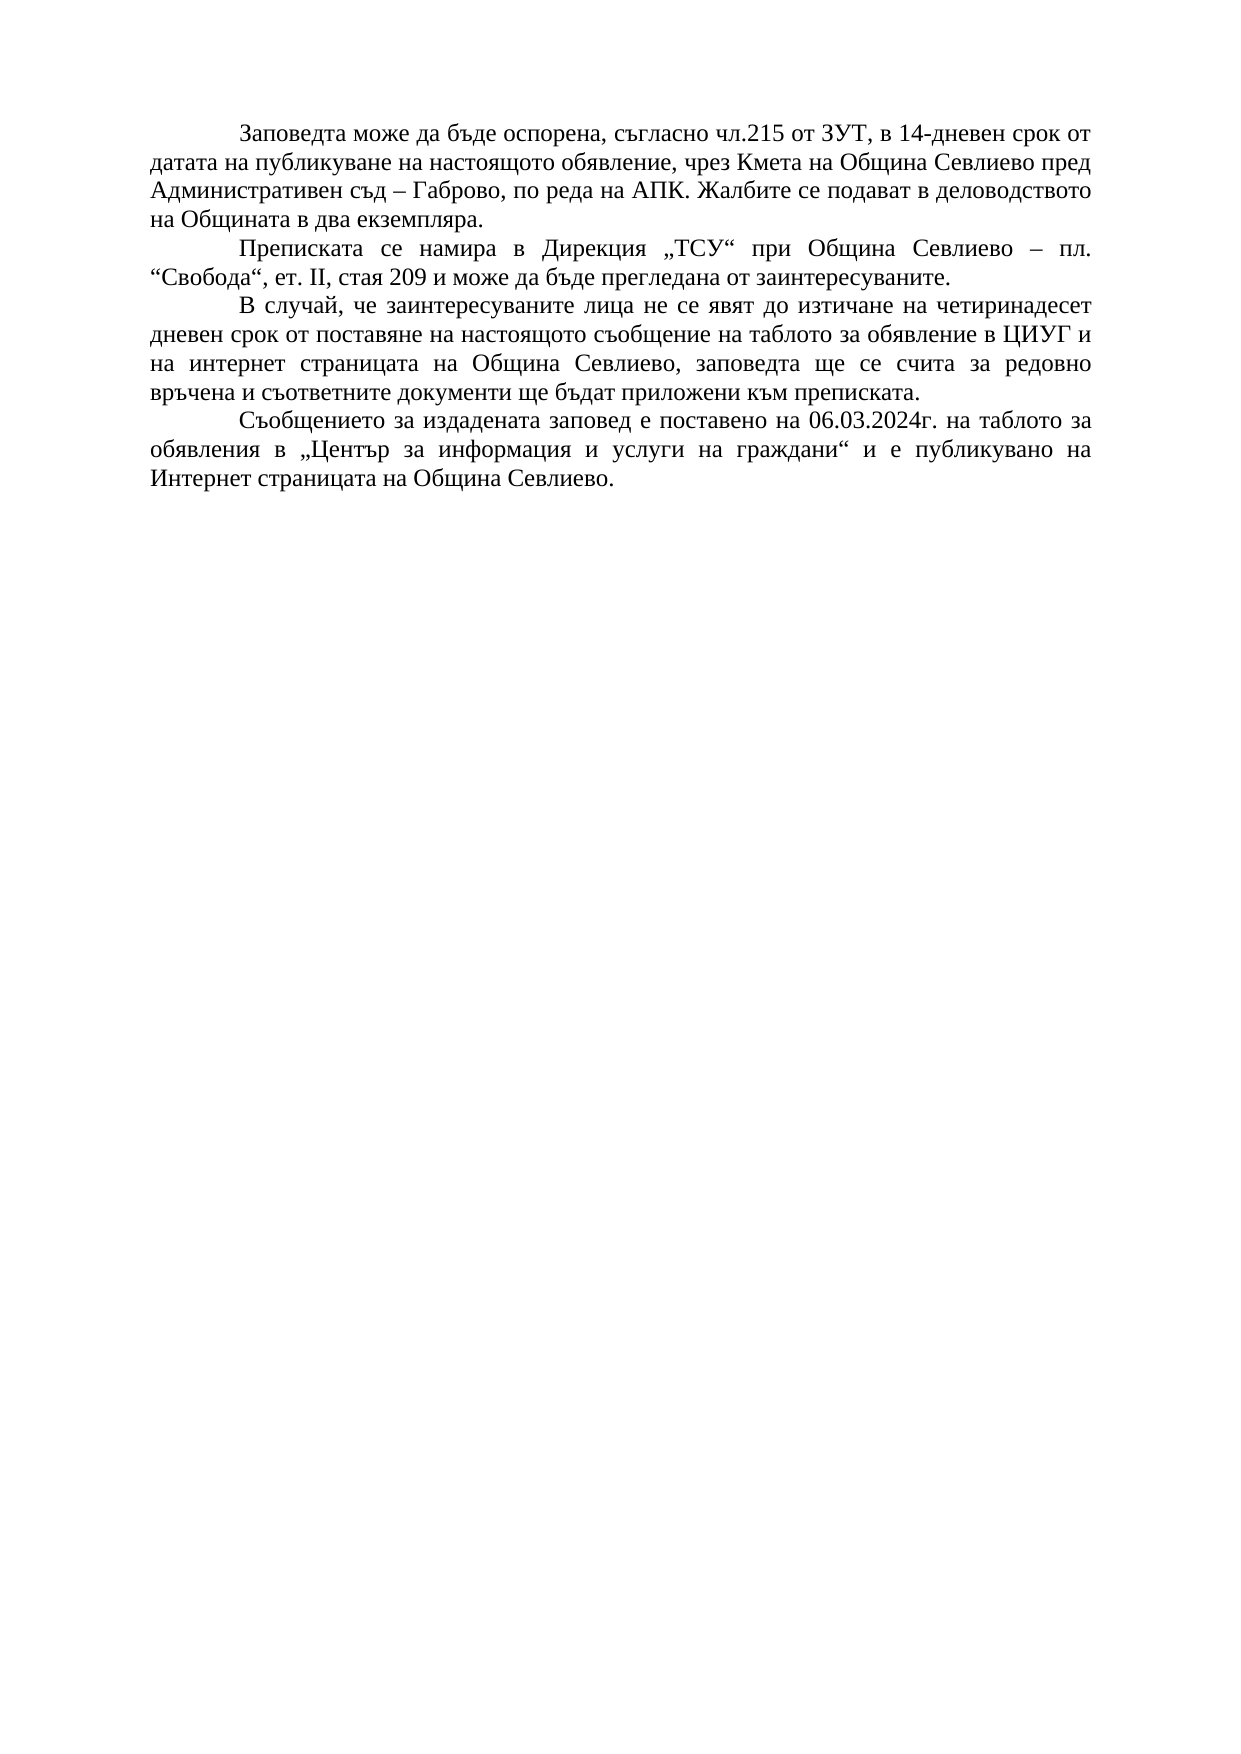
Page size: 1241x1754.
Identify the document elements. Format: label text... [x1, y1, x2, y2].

text Съобщението за издадената заповед е поставено на 06.03.2024г. на таблото за обявления в „Център за информация и услуги на граждани“ и е публикувано на Интернет страницата на Община Севлиево. [150, 406, 1093, 492]
text Преписката се намира в Дирекция „ТСУ“ при Община Севлиево – пл. “Свобода“, ет. II, стая 209 и може да бъде прегледана от заинтересуваните. [150, 233, 1093, 291]
text В случай, че заинтересуваните лица не се явят до изтичане на четиринадесет дневен срок от поставяне на настоящото съобщение на таблото за обявление в ЦИУГ и на интернет страницата на Община Севлиево, заповедта ще се счита за редовно връчена и съответните документи ще бъдат приложени към преписката. [150, 291, 1093, 406]
text Заповедта може да бъде оспорена, съгласно чл.215 от ЗУТ, в 14-дневен срок от датата на публикуване на настоящото обявление, чрез Кмета на Община Севлиево пред Административен съд – Габрово, по реда на АПК. Жалбите се подават в деловодството на Общината в два екземпляра. [150, 118, 1093, 233]
